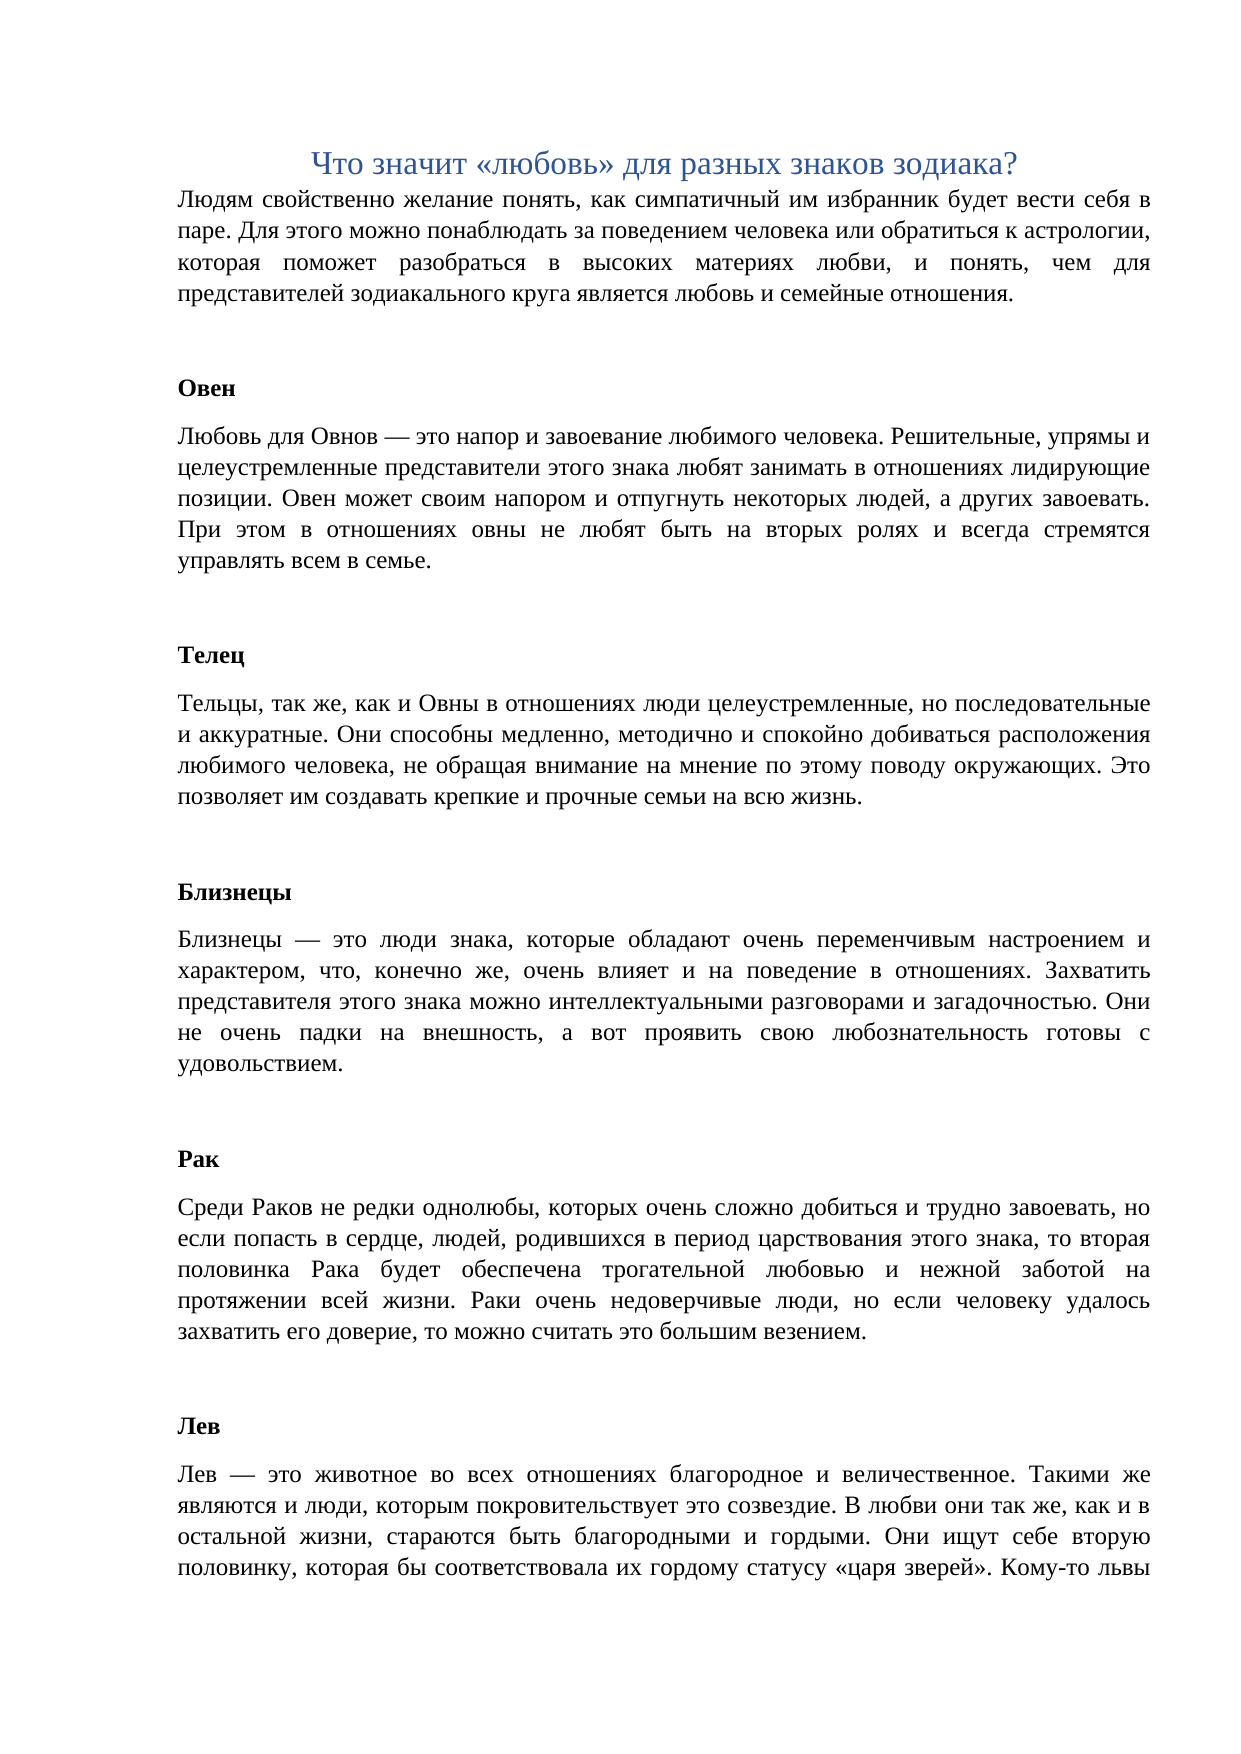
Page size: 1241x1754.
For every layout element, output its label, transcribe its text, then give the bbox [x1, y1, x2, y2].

text Лев [177, 1411, 1152, 1440]
text Близнецы [177, 877, 1152, 905]
text Среди Раков не редки однолюбы, которых очень сложно добиться и трудно завоевать, но если попасть в сердце, людей, родившихся в период царствования этого знака, то вторая половинка Рака будет обеспечена трогательной любовью и нежной заботой на протяжении всей жизни. Раки очень недоверчивые люди, но если человеку удалось захватить его доверие, то можно считать это большим везением. [177, 1192, 1152, 1344]
text Телец [177, 640, 1152, 669]
subtitle Что значит «любовь» для разных знаков зодиака? [177, 143, 1152, 181]
text Любовь для Овнов — это напор и завоевание любимого человека. Решительные, упрямы и целеустремленные представители этого знака любят занимать в отношениях лидирующие позиции. Овен может своим напором и отпугнуть некоторых людей, а других завоевать. При этом в отношениях овны не любят быть на вторых ролях и всегда стремятся управлять всем в семье. [177, 421, 1152, 574]
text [177, 1459, 1152, 1581]
text Близнецы — это люди знака, которые обладают очень переменчивым настроением и характером, что, конечно же, очень влияет и на поведение в отношениях. Захватить представителя этого знака можно интеллектуальными разговорами и загадочностью. Они не очень падки на внешность, а вот проявить свою любознательность готовы с удовольствием. [177, 924, 1152, 1077]
text Рак [177, 1144, 1152, 1173]
text Людям свойственно желание понять, как симпатичный им избранник будет вести себя в паре. Для этого можно понаблюдать за поведением человека или обратиться к астрологии, которая поможет разобраться в высоких материях любви, и понять, чем для представителей зодиакального круга является любовь и семейные отношения. [177, 184, 1152, 306]
text Овен [177, 373, 1152, 402]
text Тельцы, так же, как и Овны в отношениях люди целеустремленные, но последовательные и аккуратные. Они способны медленно, методично и спокойно добиваться расположения любимого человека, не обращая внимание на мнение по этому поводу окружающих. Это позволяет им создавать крепкие и прочные семьи на всю жизнь. [177, 688, 1152, 810]
